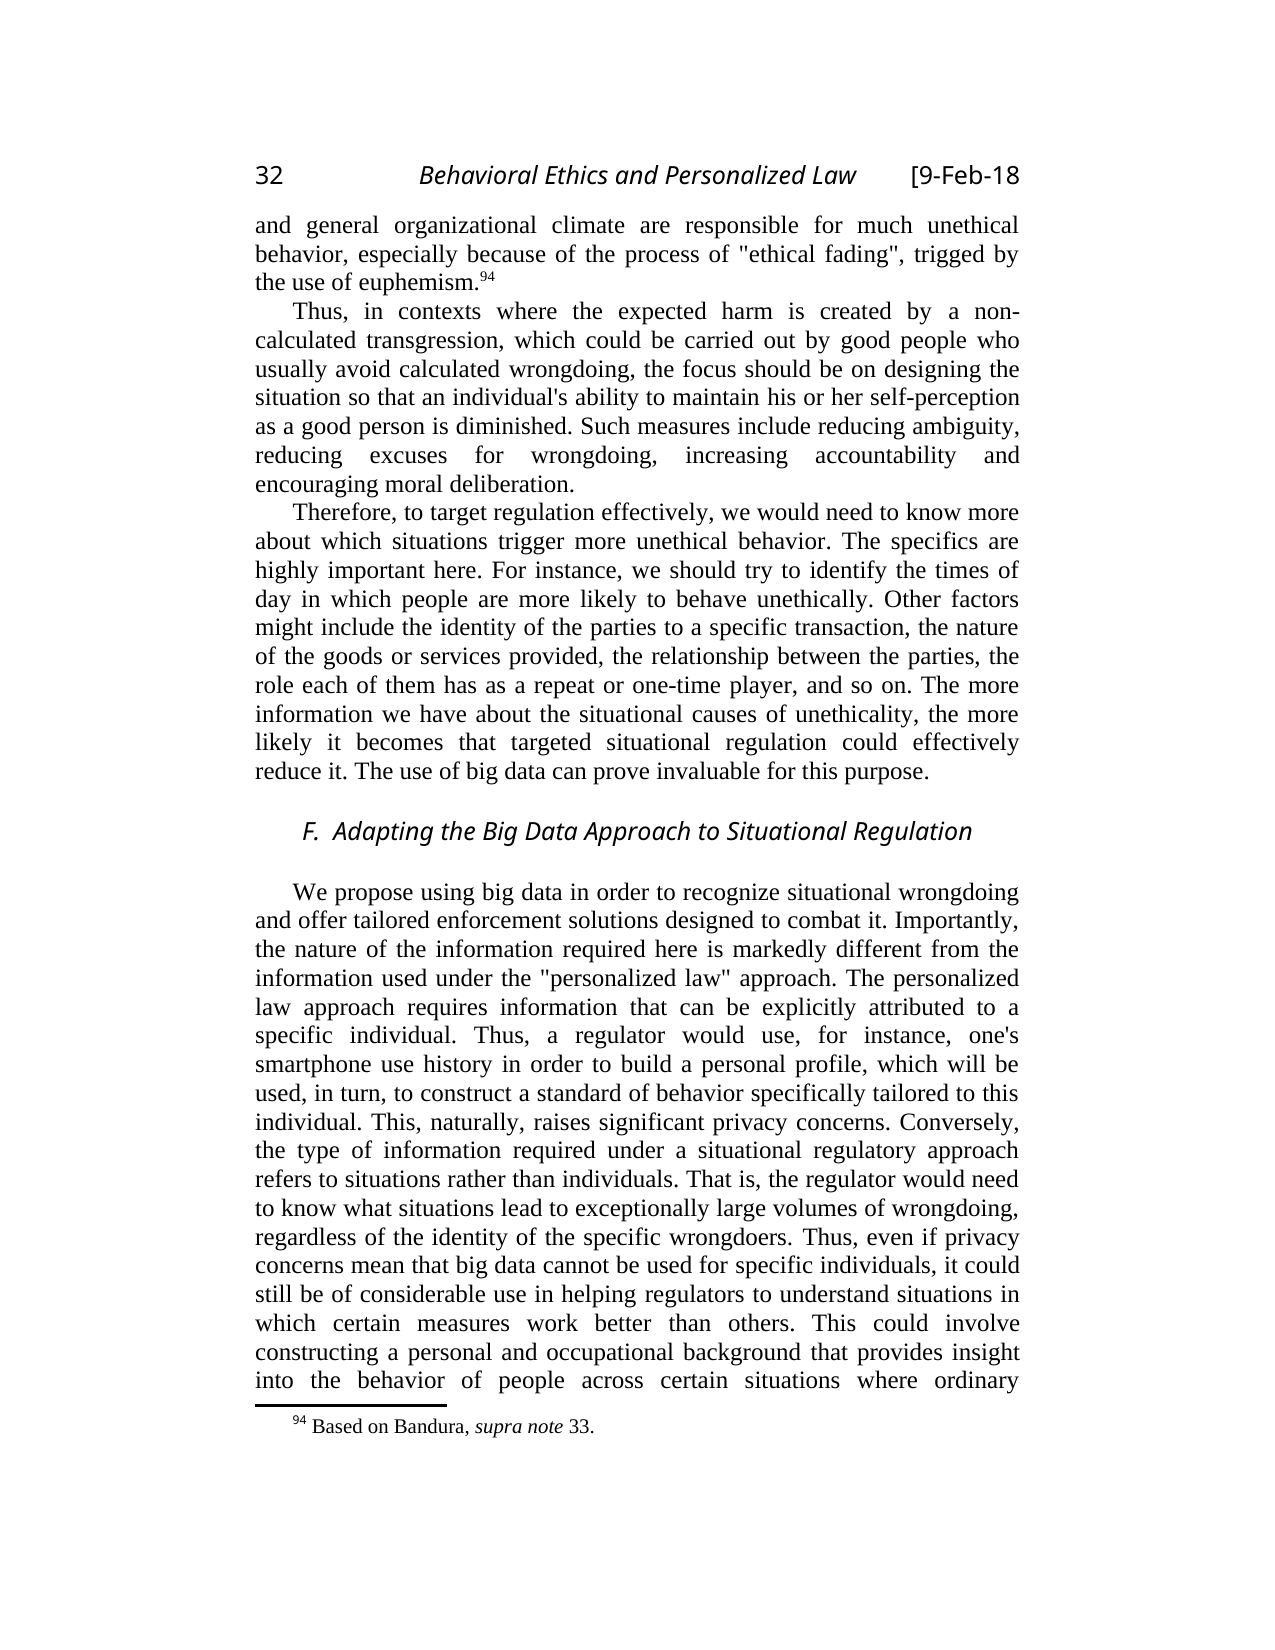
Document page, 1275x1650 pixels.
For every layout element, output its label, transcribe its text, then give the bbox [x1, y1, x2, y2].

text Thus, in contexts where the expected harm is created by a non-calculated transgression, which could be carried out by good people who usually avoid calculated wrongdoing, the focus should be on designing the situation so that an individual's ability to maintain his or her self-perception as a good person is diminished. Such measures include reducing ambiguity, reducing excuses for wrongdoing, increasing accountability and encouraging moral deliberation. [255, 296, 1020, 497]
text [255, 210, 1020, 296]
text Therefore, to target regulation effectively, we would need to know more about which situations trigger more unethical behavior. The specifics are highly important here. For instance, we should try to identify the times of day in which people are more likely to behave unethically. Other factors might include the identity of the parties to a specific transaction, the nature of the goods or services provided, the relationship between the parties, the role each of them has as a repeat or one-time player, and so on. The more information we have about the situational causes of unethicality, the more likely it becomes that targeted situational regulation could effectively reduce it. The use of big data can prove invaluable for this purpose. [255, 497, 1020, 785]
subtitle Adapting the Big Data Approach to Situational Regulation [255, 814, 1020, 848]
